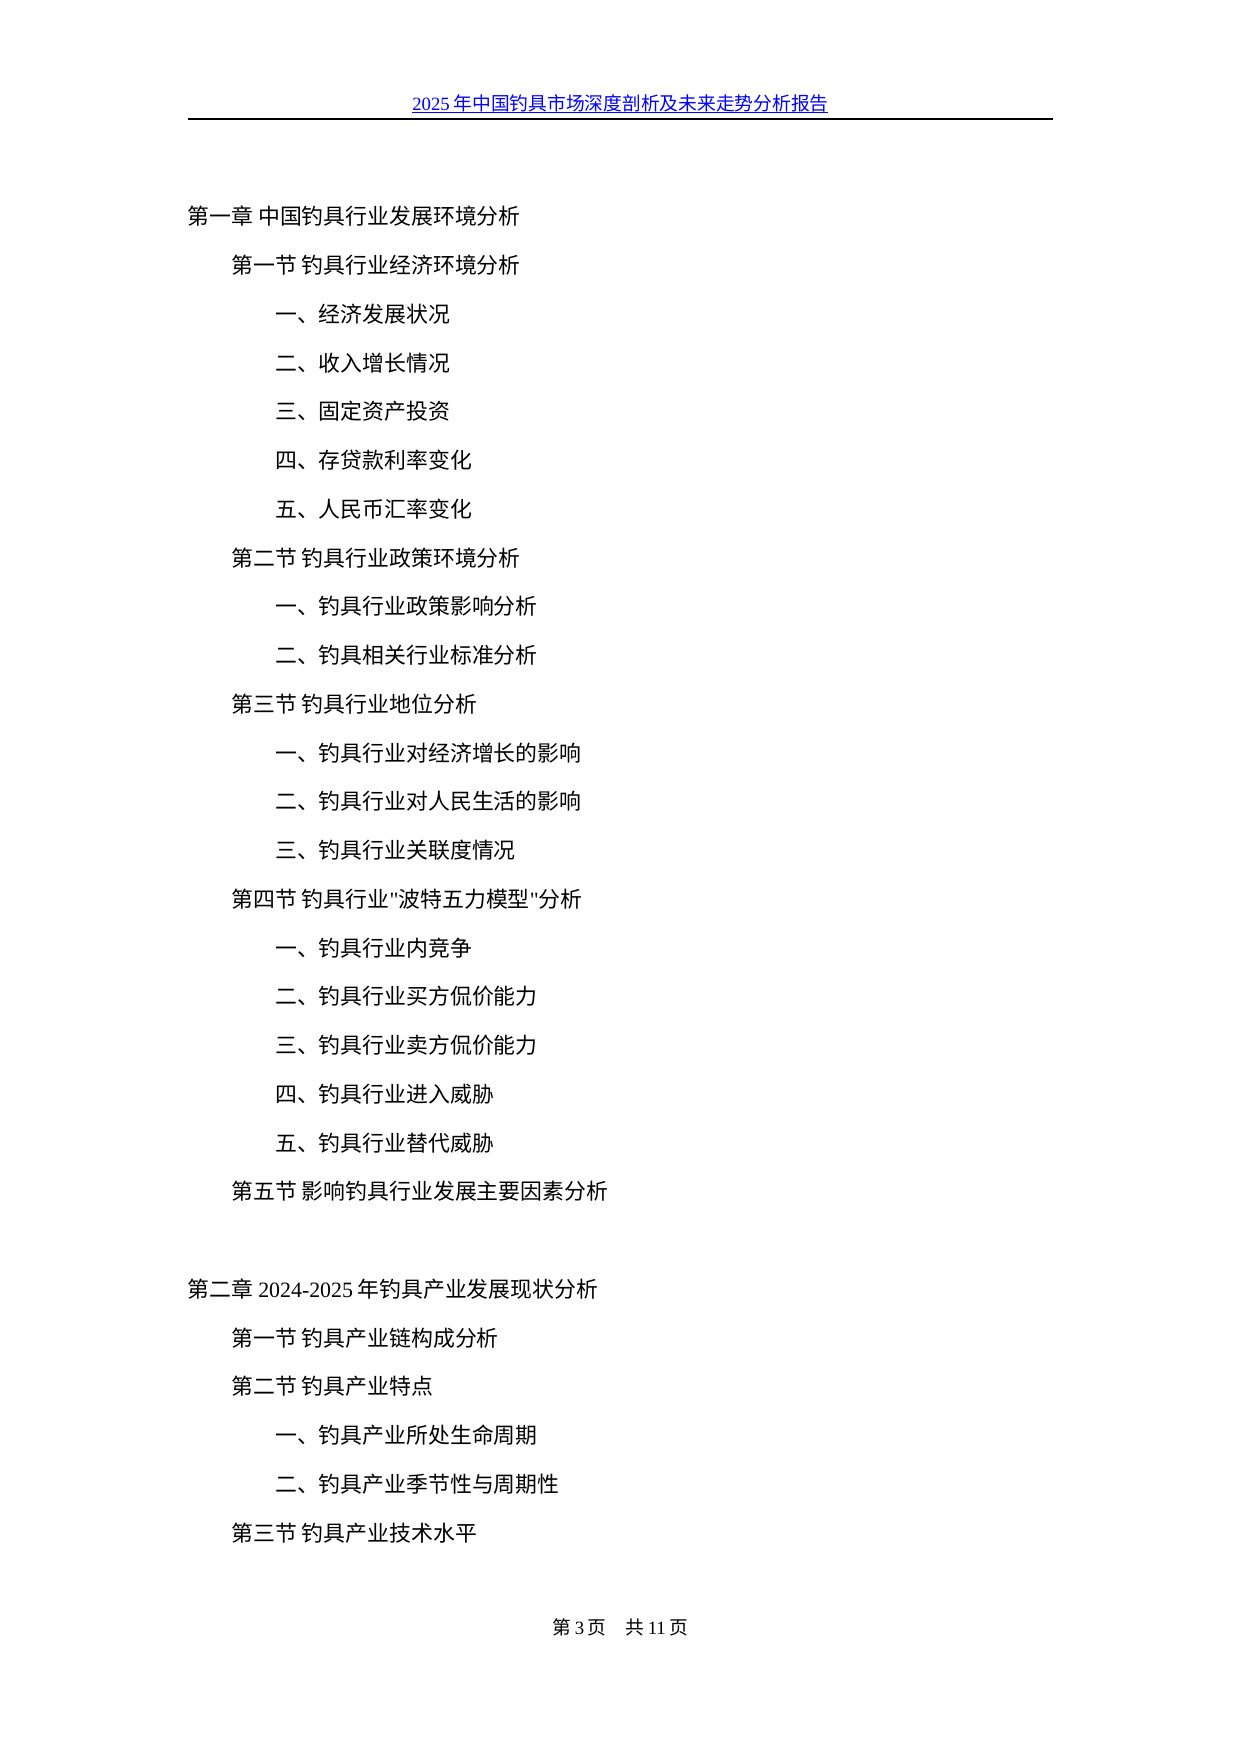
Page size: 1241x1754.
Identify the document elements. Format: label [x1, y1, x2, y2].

text [187, 150, 1053, 1548]
